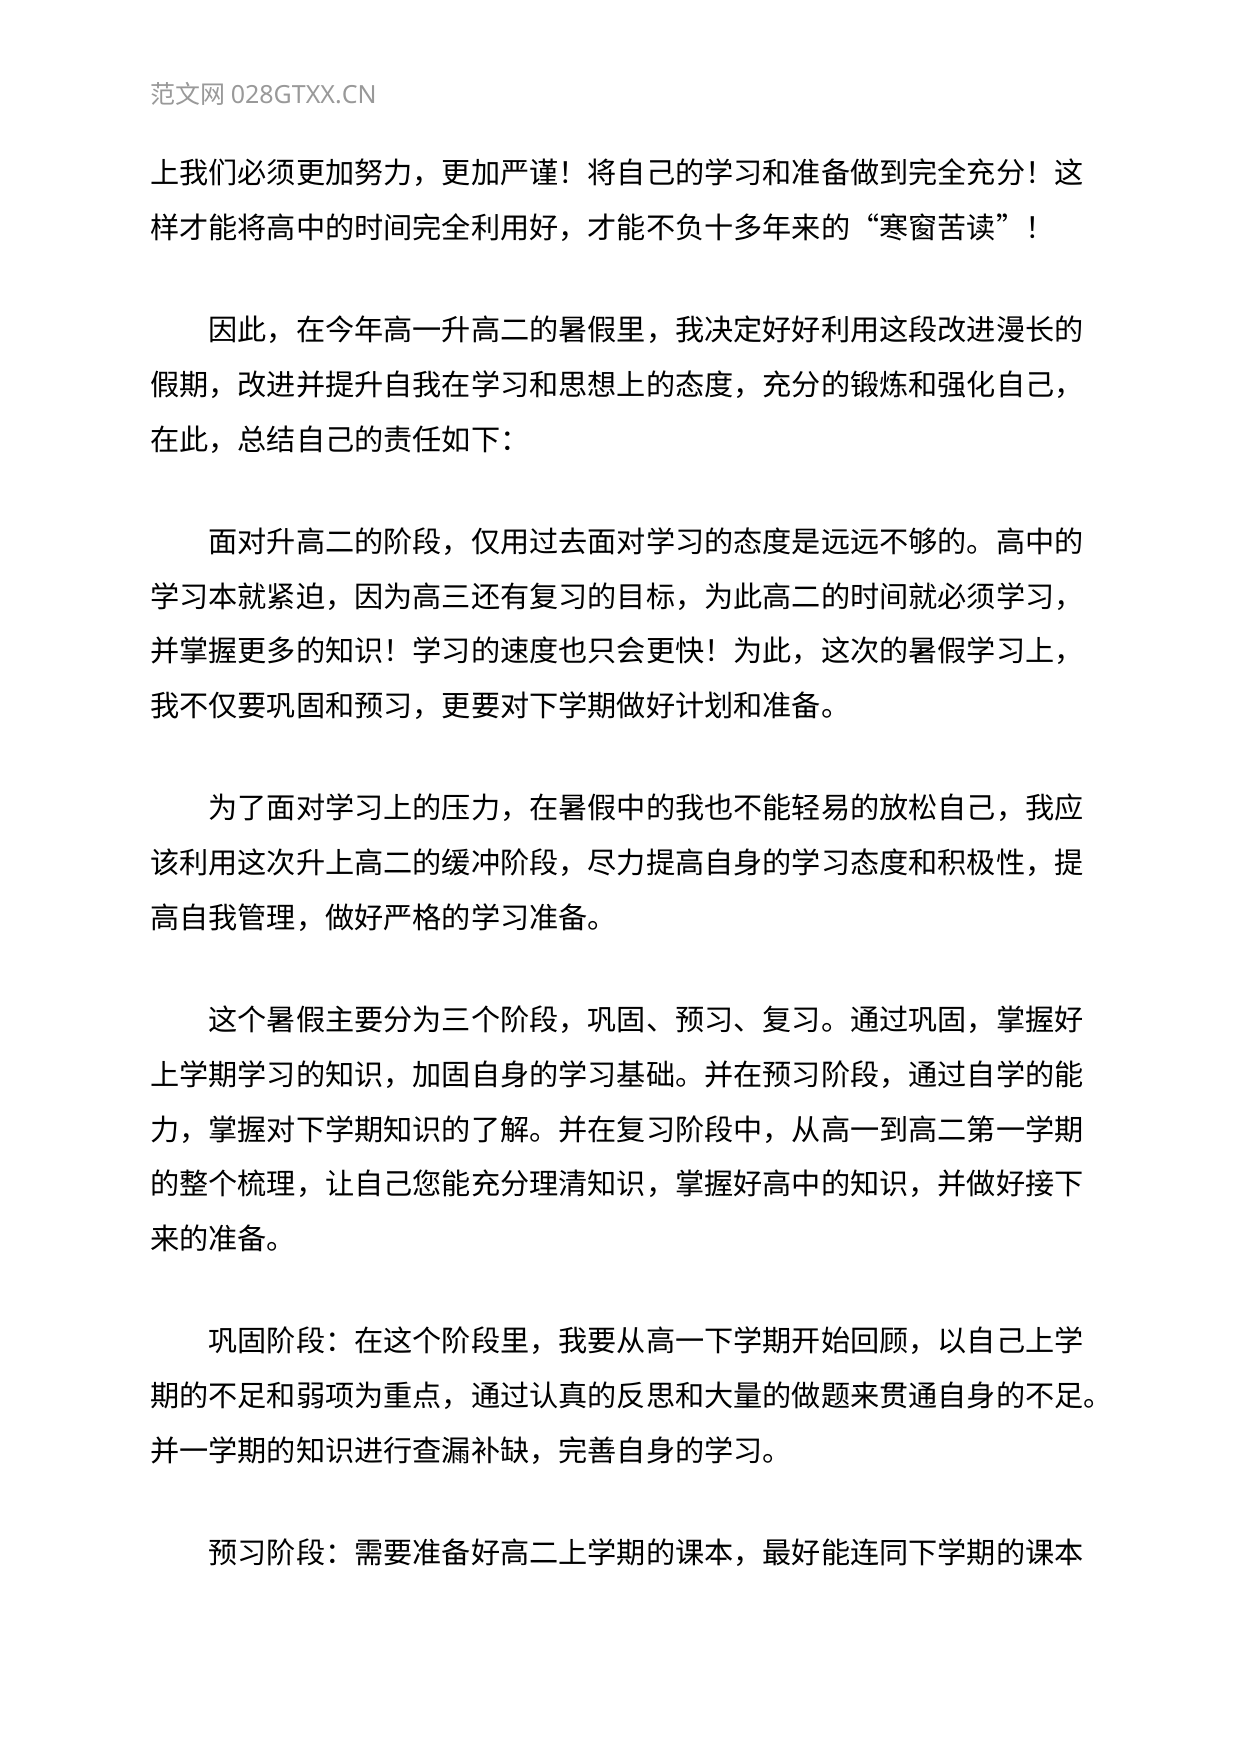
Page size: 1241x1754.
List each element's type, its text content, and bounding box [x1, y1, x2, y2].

text 为了面对学习上的压力，在暑假中的我也不能轻易的放松自己，我应该利用这次升上高二的缓冲阶段，尽力提高自身的学习态度和积极性，提高自我管理，做好严格的学习准备。 [150, 785, 1090, 937]
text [150, 1529, 1090, 1571]
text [150, 150, 1090, 247]
text 因此，在今年高一升高二的暑假里，我决定好好利用这段改进漫长的假期，改进并提升自我在学习和思想上的态度，充分的锻炼和强化自己，在此，总结自己的责任如下： [150, 307, 1090, 459]
text 这个暑假主要分为三个阶段，巩固、预习、复习。通过巩固，掌握好上学期学习的知识，加固自身的学习基础。并在预习阶段，通过自学的能力，掌握对下学期知识的了解。并在复习阶段中，从高一到高二第一学期的整个梳理，让自己您能充分理清知识，掌握好高中的知识，并做好接下来的准备。 [150, 996, 1090, 1258]
text 巩固阶段：在这个阶段里，我要从高一下学期开始回顾，以自己上学期的不足和弱项为重点，通过认真的反思和大量的做题来贯通自身的不足。并一学期的知识进行查漏补缺，完善自身的学习。 [150, 1318, 1090, 1470]
text 面对升高二的阶段，仅用过去面对学习的态度是远远不够的。高中的学习本就紧迫，因为高三还有复习的目标，为此高二的时间就必须学习，并掌握更多的知识！学习的速度也只会更快！为此，这次的暑假学习上，我不仅要巩固和预习，更要对下学期做好计划和准备。 [150, 518, 1090, 725]
